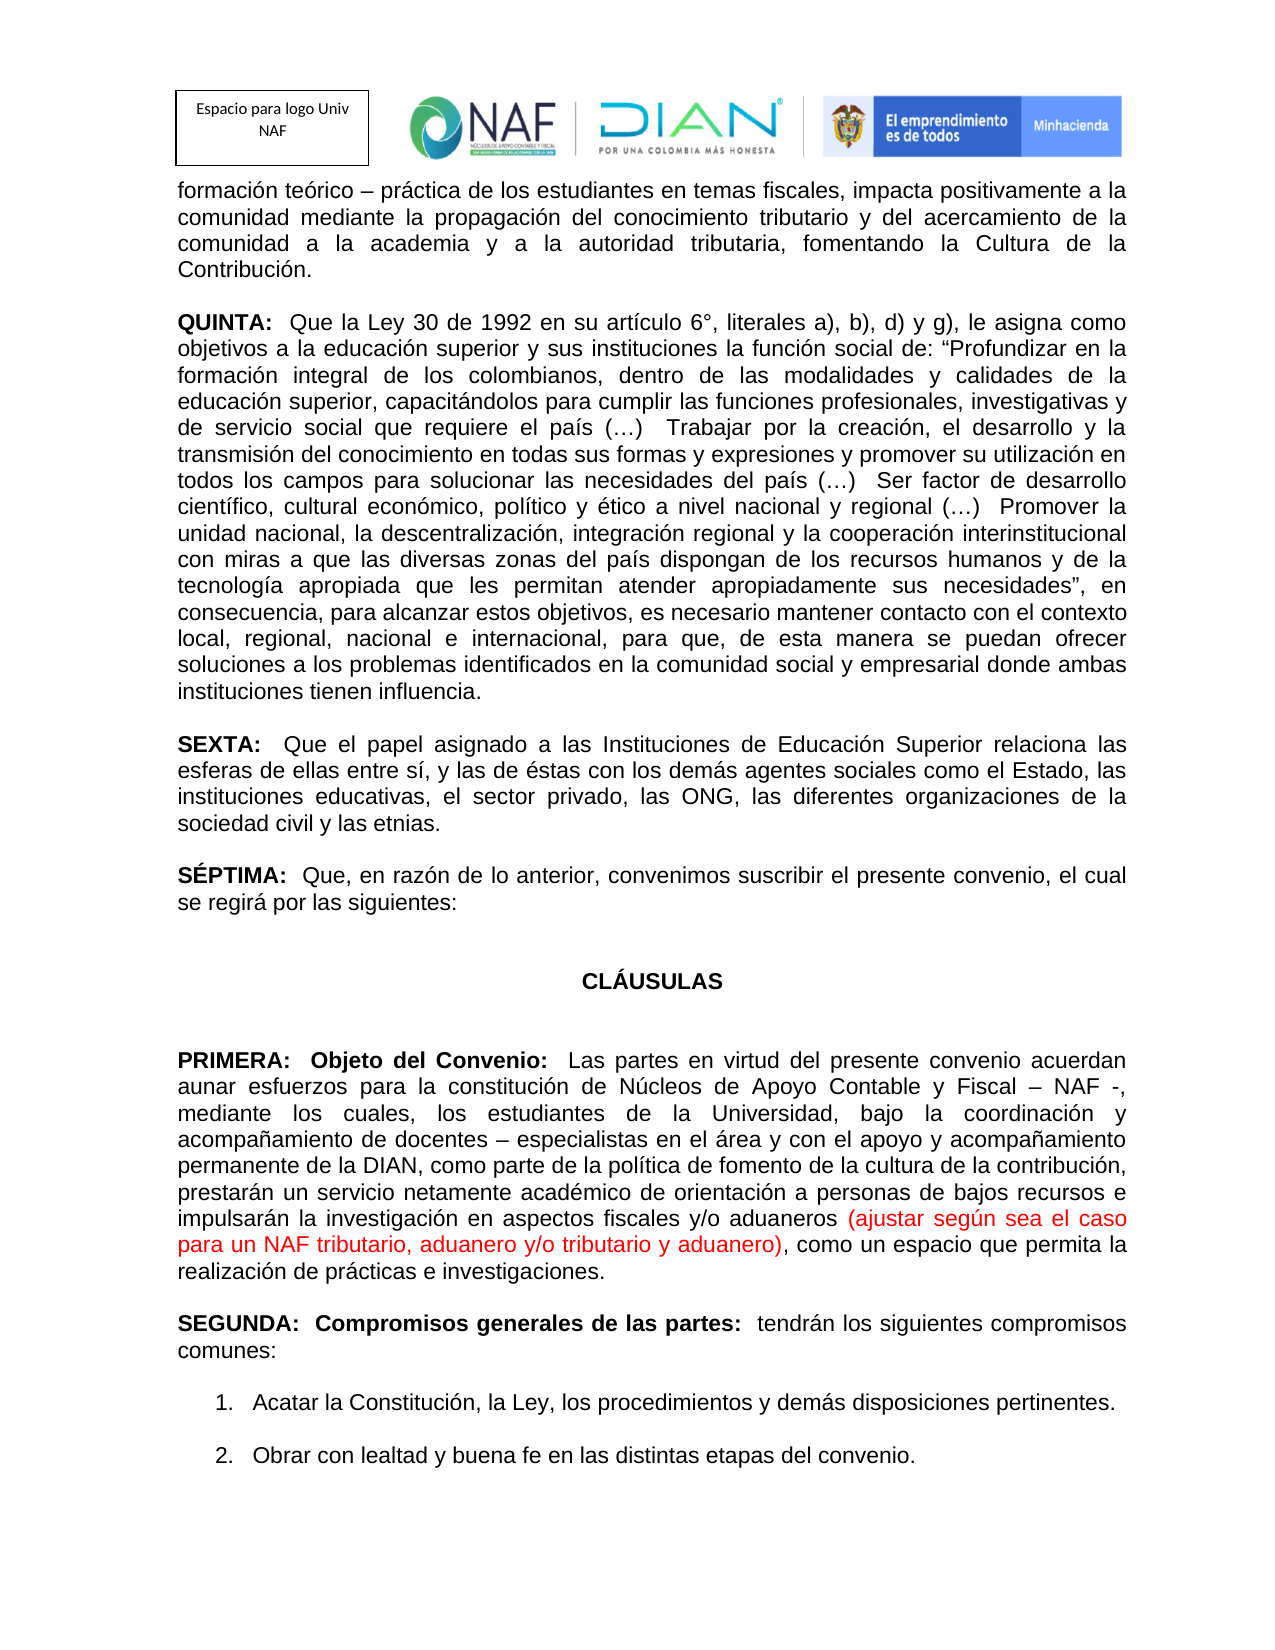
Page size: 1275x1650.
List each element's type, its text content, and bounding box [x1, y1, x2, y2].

text SEXTA: Que el papel asignado a las Instituciones de Educación Superior relaciona las esferas de ellas entre sí, y las de éstas con los demás agentes sociales como el Estado, las instituciones educativas, el sector privado, las ONG, las diferentes organizaciones de la sociedad civil y las etnias. [177, 731, 1127, 836]
list Obrar con lealtad y buena fe en las distintas etapas del convenio. [215, 1442, 1127, 1468]
text PRIMERA: Objeto del Convenio: Las partes en virtud del presente convenio acuerdan aunar esfuerzos para la constitución de Núcleos de Apoyo Contable y Fiscal – NAF -, mediante los cuales, los estudiantes de la Universidad, bajo la coordinación y acompañamiento de docentes – especialistas en el área y con el apoyo y acompañamiento permanente de la DIAN, como parte de la política de fomento de la cultura de la contribución, prestarán un servicio netamente académico de orientación a personas de bajos recursos e impulsarán la investigación en aspectos fiscales y/o aduaneros (ajustar según sea el caso para un NAF tributario, aduanero y/o tributario y aduanero), como un espacio que permita la realización de prácticas e investigaciones. [177, 1047, 1127, 1284]
text SÉPTIMA: Que, en razón de lo anterior, convenimos suscribir el presente convenio, el cual se regirá por las siguientes: [177, 862, 1127, 915]
text SEGUNDA: Compromisos generales de las partes: tendrán los siguientes compromisos comunes: [177, 1310, 1127, 1363]
picture [396, 73, 1128, 178]
text QUINTA: Que la Ley 30 de 1992 en su artículo 6°, literales a), b), d) y g), le asigna como objetivos a la educación superior y sus instituciones la función social de: “Profundizar en la formación integral de los colombianos, dentro de las modalidades y calidades de la educación superior, capacitándolos para cumplir las funciones profesionales, investigativas y de servicio social que requiere el país (…) Trabajar por la creación, el desarrollo y la transmisión del conocimiento en todas sus formas y expresiones y promover su utilización en todos los campos para solucionar las necesidades del país (…) Ser factor de desarrollo científico, cultural económico, político y ético a nivel nacional y regional (…) Promover la unidad nacional, la descentralización, integración regional y la cooperación interinstitucional con miras a que las diversas zonas del país dispongan de los recursos humanos y de la tecnología apropiada que les permitan atender apropiadamente sus necesidades”, en consecuencia, para alcanzar estos objetivos, es necesario mantener contacto con el contexto local, regional, nacional e internacional, para que, de esta manera se puedan ofrecer soluciones a los problemas identificados en la comunidad social y empresarial donde ambas instituciones tienen influencia. [177, 309, 1127, 704]
list Acatar la Constitución, la Ley, los procedimientos y demás disposiciones pertinentes. [215, 1389, 1127, 1416]
text CLÁUSULAS [177, 968, 1127, 994]
